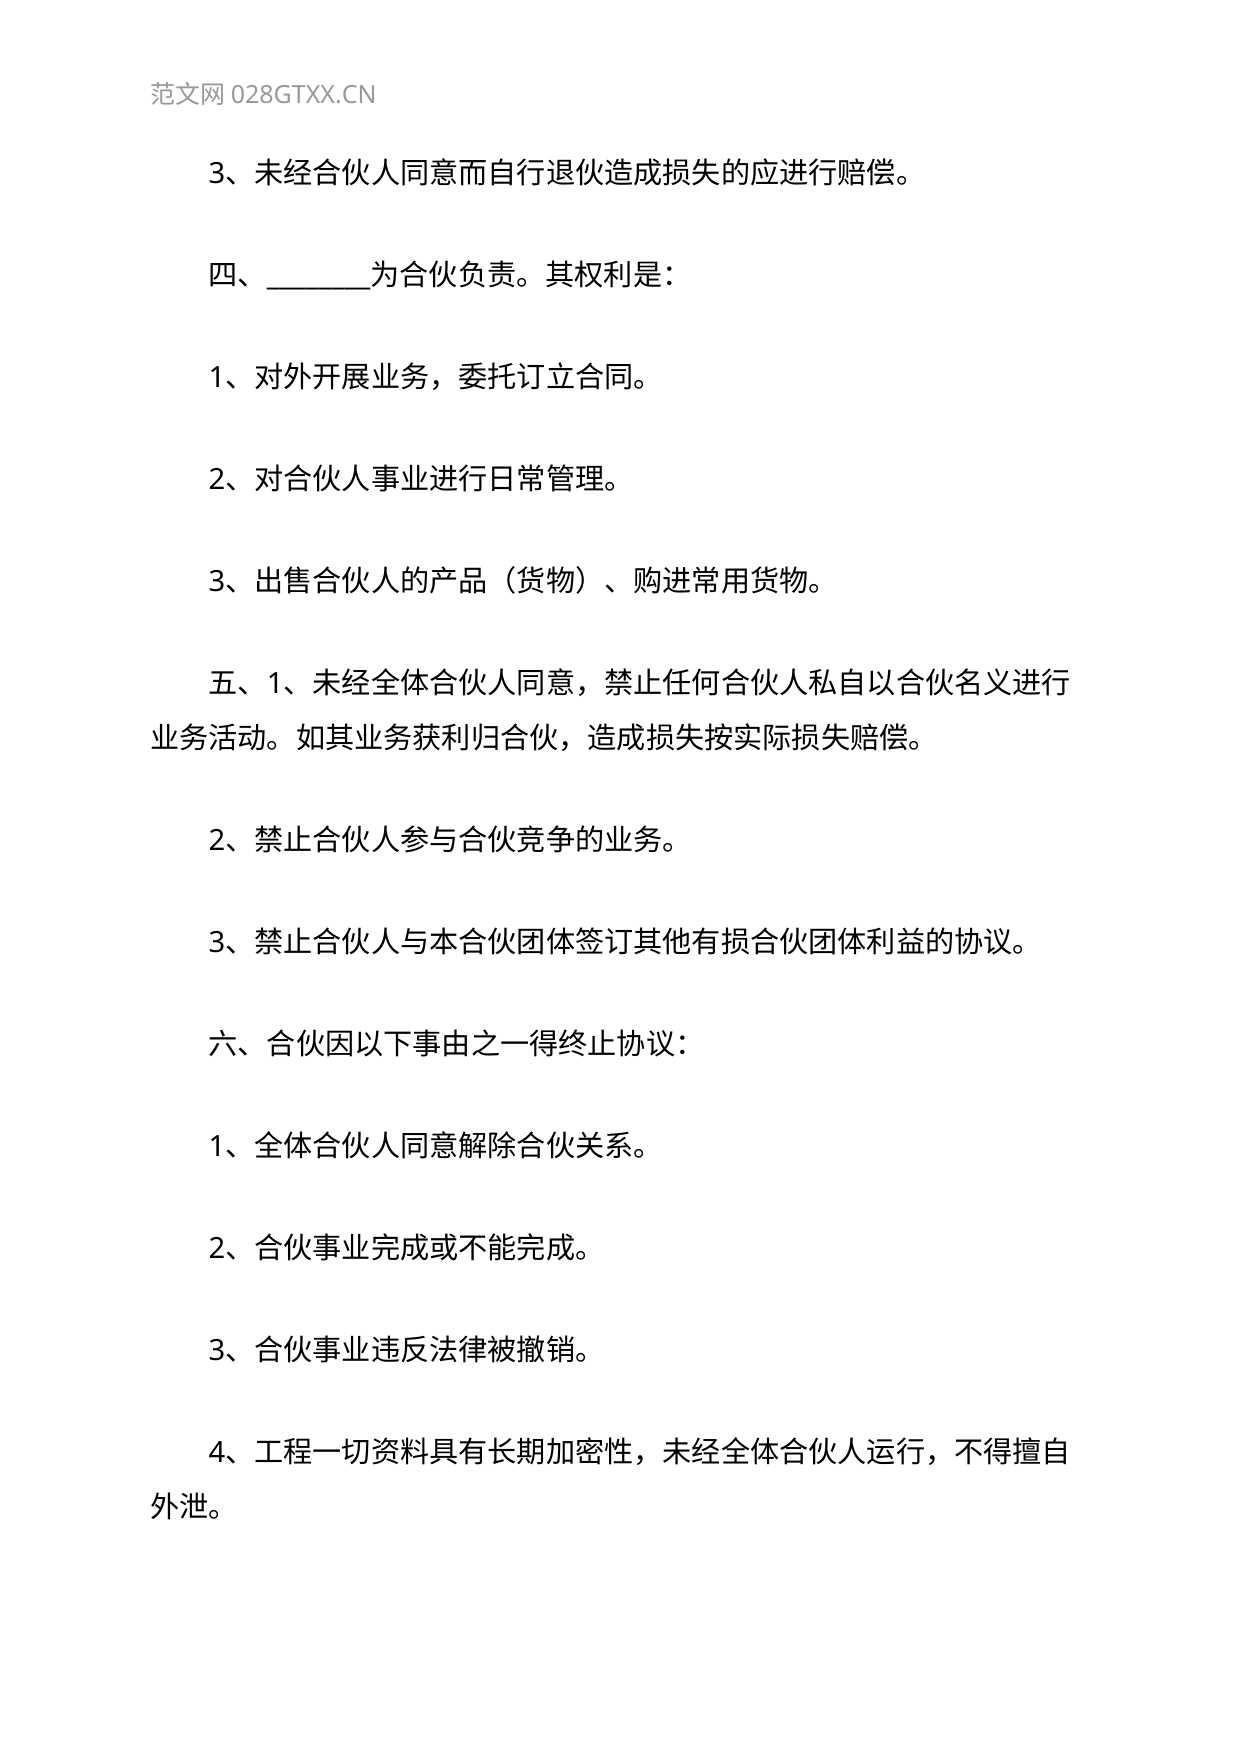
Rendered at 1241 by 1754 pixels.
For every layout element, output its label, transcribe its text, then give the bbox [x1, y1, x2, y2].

text 2、禁止合伙人参与合伙竞争的业务。 [150, 817, 1090, 859]
text 3、出售合伙人的产品（货物）、购进常用货物。 [150, 558, 1090, 600]
text 3、合伙事业违反法律被撤销。 [150, 1326, 1090, 1369]
text 3、未经合伙人同意而自行退伙造成损失的应进行赔偿。 [150, 150, 1090, 192]
text 3、禁止合伙人与本合伙团体签订其他有损合伙团体利益的协议。 [150, 919, 1090, 961]
text 4、工程一切资料具有长期加密性，未经全体合伙人运行，不得擅自外泄。 [150, 1428, 1090, 1526]
text 1、对外开展业务，委托订立合同。 [150, 354, 1090, 396]
text 四、________为合伙负责。其权利是： [150, 252, 1090, 294]
text 2、对合伙人事业进行日常管理。 [150, 456, 1090, 498]
text 2、合伙事业完成或不能完成。 [150, 1224, 1090, 1267]
text 六、合伙因以下事由之一得终止协议： [150, 1021, 1090, 1063]
text 五、1、未经全体合伙人同意，禁止任何合伙人私自以合伙名义进行业务活动。如其业务获利归合伙，造成损失按实际损失赔偿。 [150, 660, 1090, 757]
text 1、全体合伙人同意解除合伙关系。 [150, 1122, 1090, 1165]
